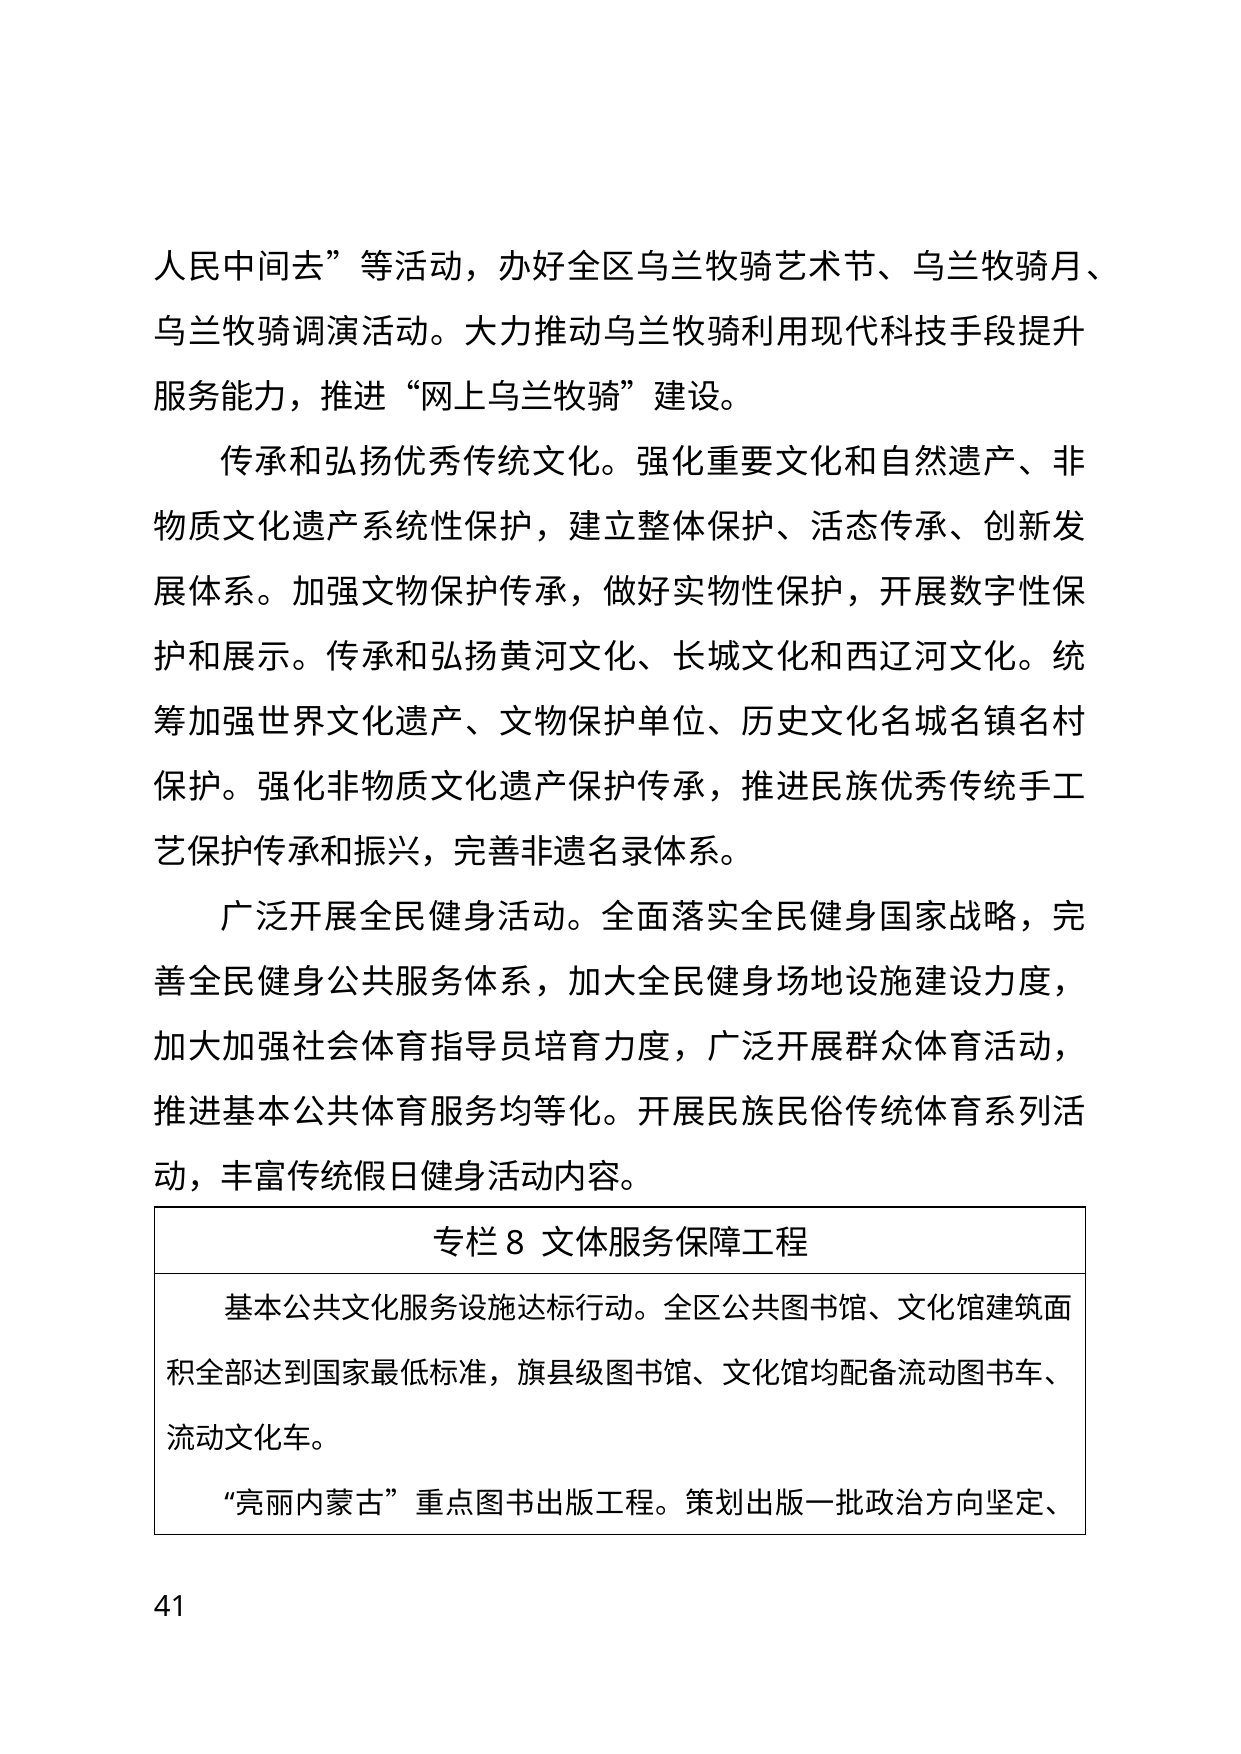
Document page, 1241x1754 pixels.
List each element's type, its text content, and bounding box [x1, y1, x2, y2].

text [153, 231, 1087, 426]
text 传承和弘扬优秀传统文化。强化重要文化和自然遗产、非物质文化遗产系统性保护，建立整体保护、活态传承、创新发展体系。加强文物保护传承，做好实物性保护，开展数字性保护和展示。传承和弘扬黄河文化、长城文化和西辽河文化。统筹加强世界文化遗产、文物保护单位、历史文化名城名镇名村保护。强化非物质文化遗产保护传承，推进民族优秀传统手工艺保护传承和振兴，完善非遗名录体系。 [153, 426, 1087, 881]
table_header 专栏8 文体服务保障工程 [155, 1208, 1085, 1272]
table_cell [155, 1274, 1085, 1533]
text 广泛开展全民健身活动。全面落实全民健身国家战略，完善全民健身公共服务体系，加大全民健身场地设施建设力度，加大加强社会体育指导员培育力度，广泛开展群众体育活动，推进基本公共体育服务均等化。开展民族民俗传统体育系列活动，丰富传统假日健身活动内容。 [153, 881, 1087, 1206]
